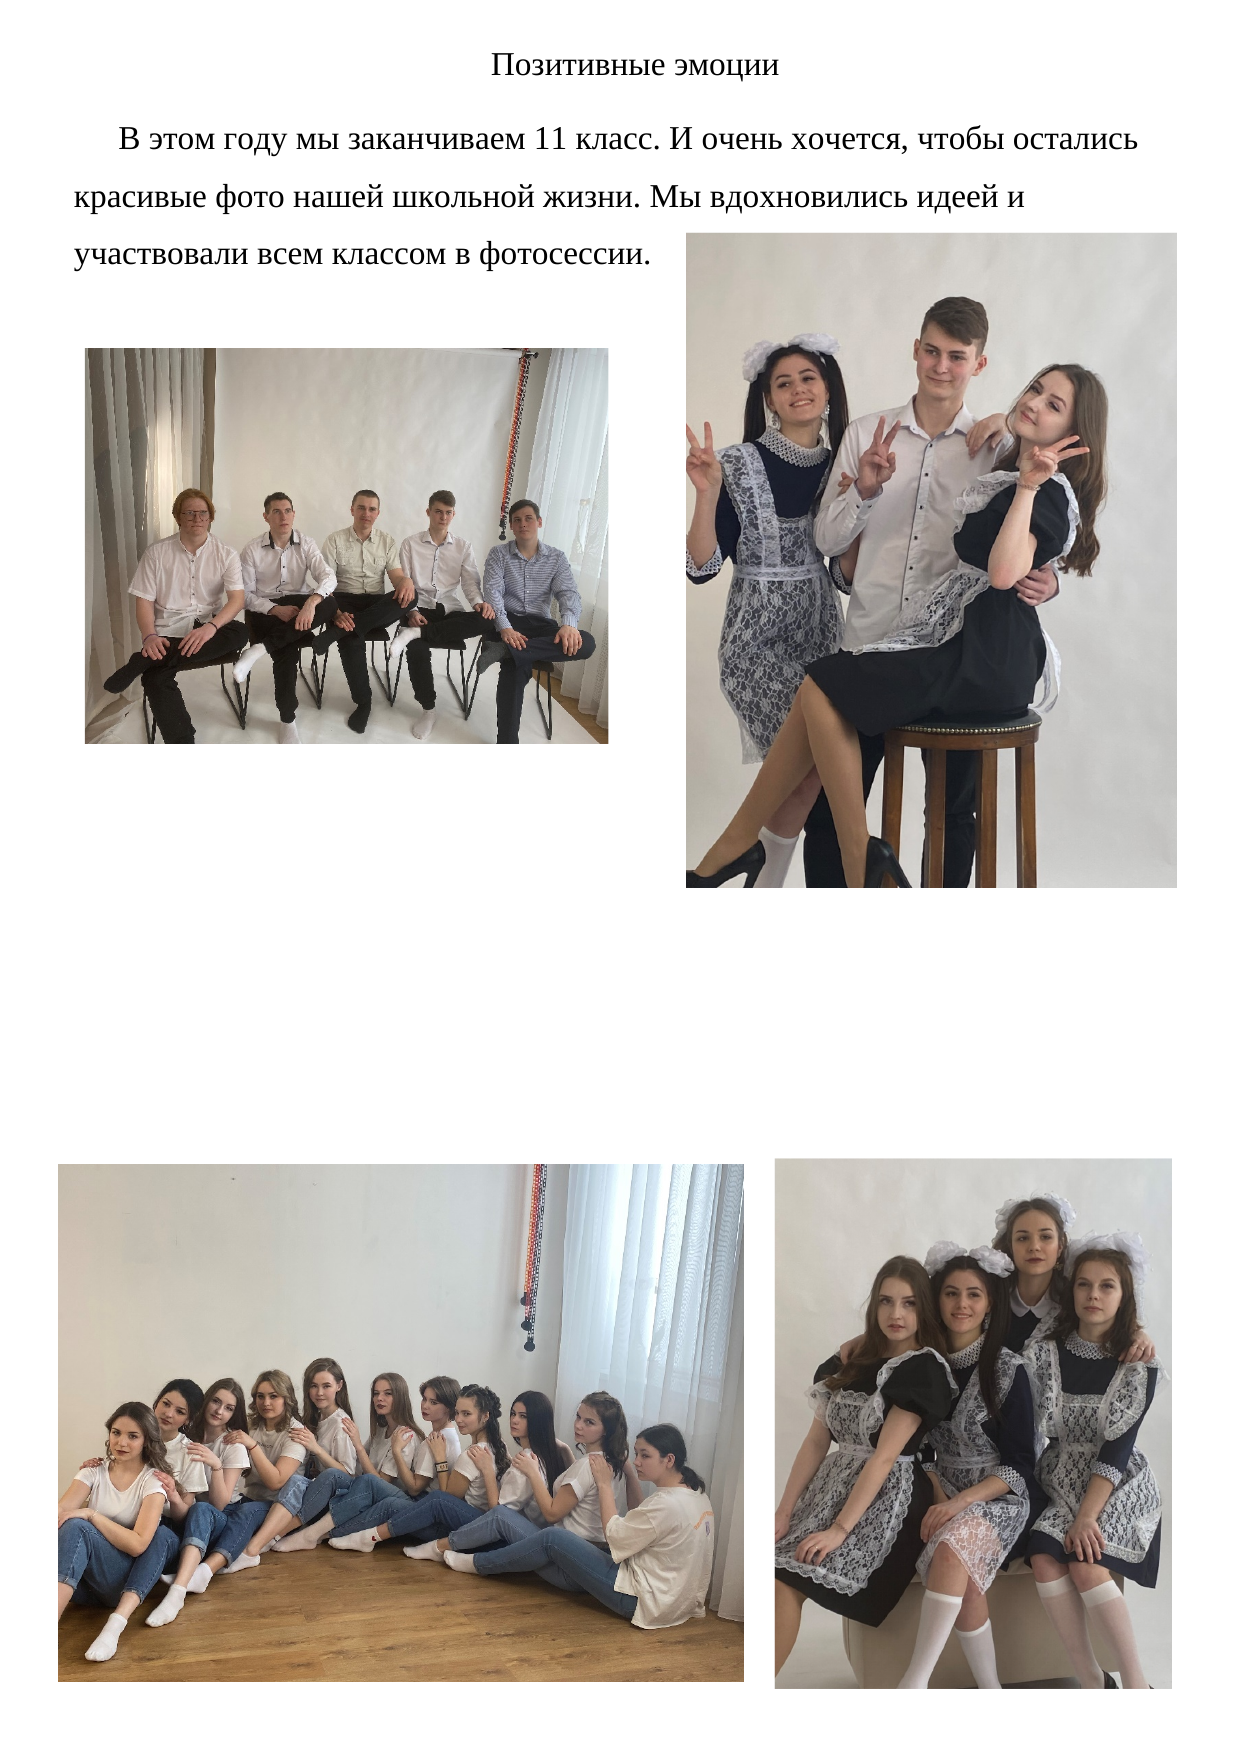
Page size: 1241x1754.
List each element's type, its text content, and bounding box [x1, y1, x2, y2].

picture [775, 1159, 1172, 1688]
picture [83, 348, 608, 743]
text В этом году мы заканчиваем 11 класс. И очень хочется, чтобы остались красивые фото нашей школьной жизни. Мы вдохновились идеей и участвовали всем классом в фотосессии. [74, 118, 1152, 272]
picture [56, 1164, 743, 1680]
picture [686, 233, 1177, 887]
text Позитивные эмоции [74, 44, 1152, 83]
